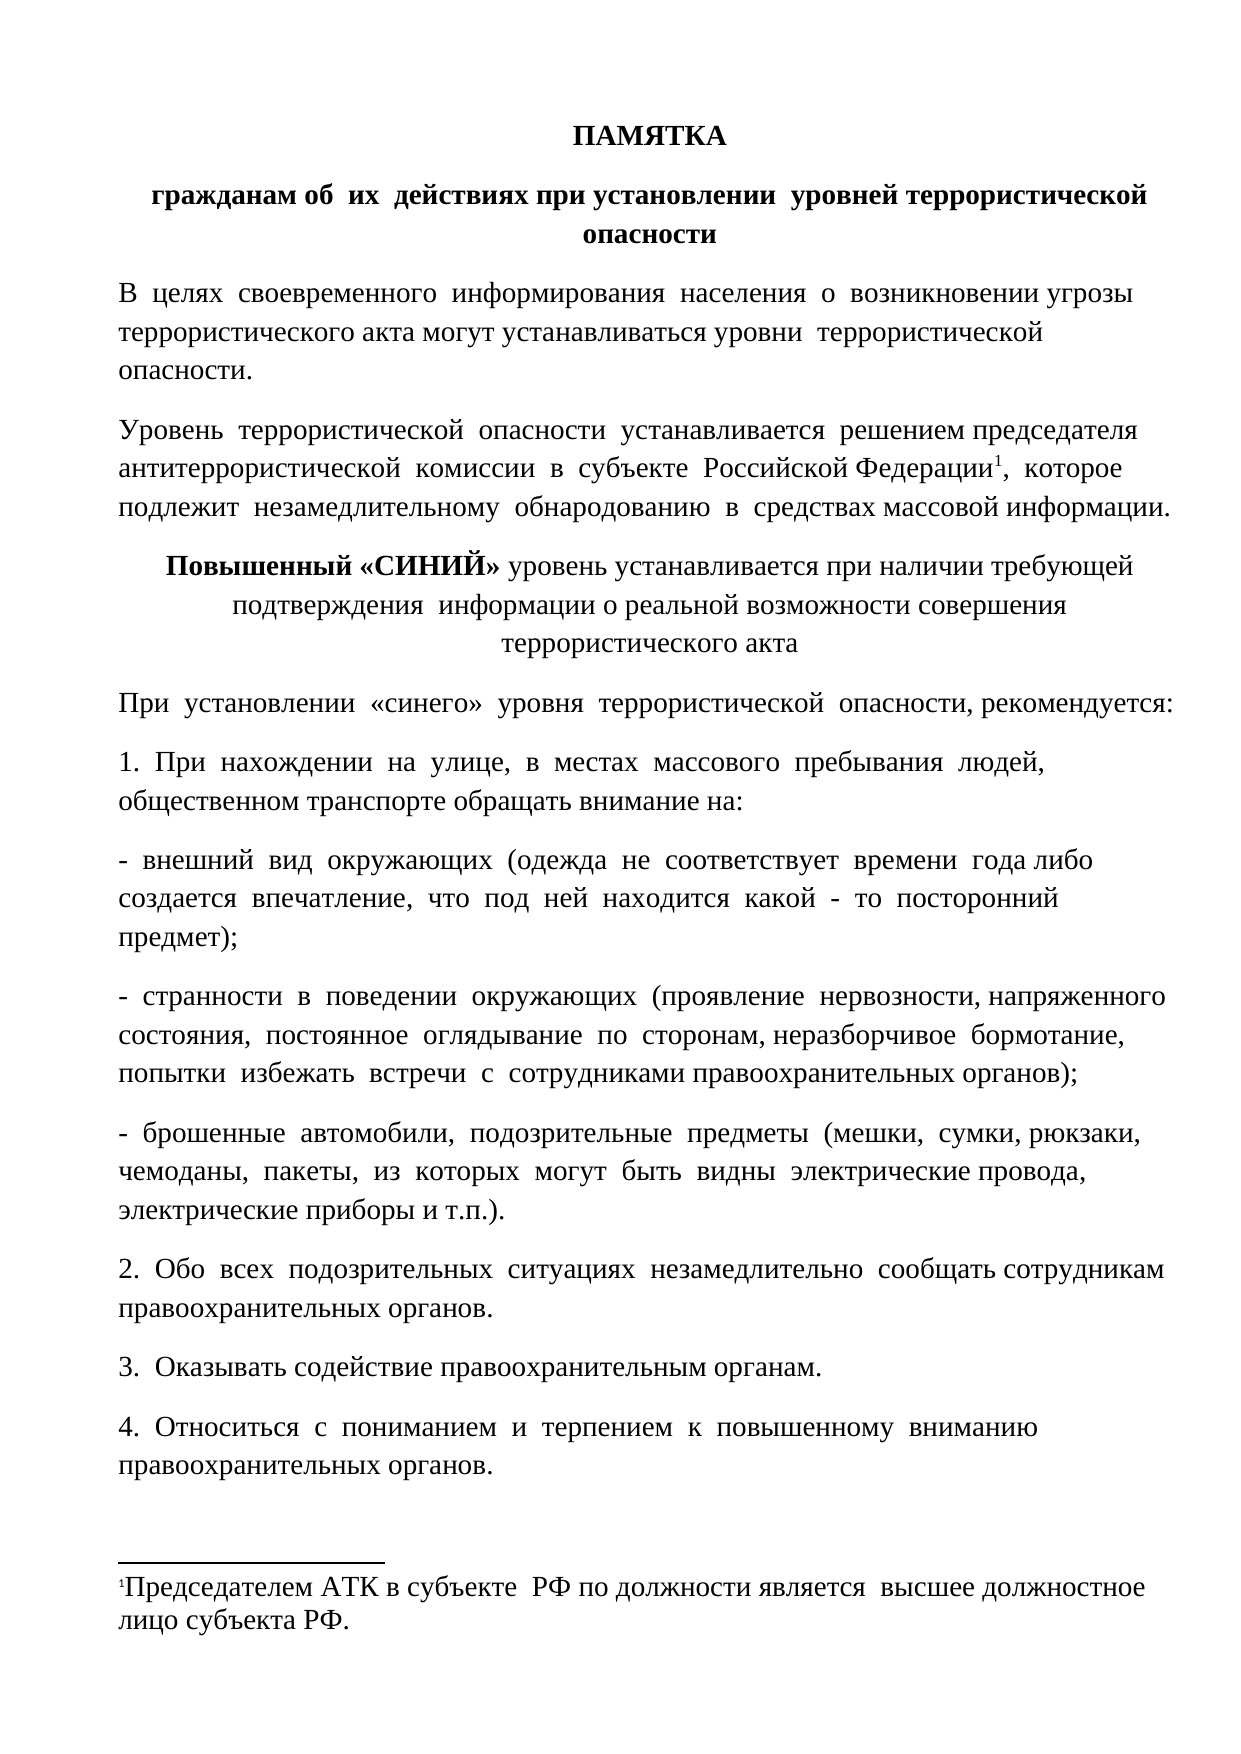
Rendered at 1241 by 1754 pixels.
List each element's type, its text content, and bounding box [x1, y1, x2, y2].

text - внешний вид окружающих (одежда не соответствует времени года либо создается впечатление, что под ней находится какой - то посторонний предмет); [118, 842, 1181, 953]
text При установлении «синего» уровня террористической опасности, рекомендуется: [118, 685, 1181, 718]
text - странности в поведении окружающих (проявление нервозности, напряженного состояния, постоянное оглядывание по сторонам, неразборчивое бормотание, попытки избежать встречи с сотрудниками правоохранительных органов); [118, 978, 1181, 1089]
text Повышенный «СИНИЙ» уровень устанавливается при наличии требующей подтверждения информации о реальной возможности совершения террористического акта [118, 548, 1181, 659]
text - брошенные автомобили, подозрительные предметы (мешки, сумки, рюкзаки, чемоданы, пакеты, из которых могут быть видны электрические провода, электрические приборы и т.п.). [118, 1115, 1181, 1226]
text 3. Оказывать содействие правоохранительным органам. [118, 1349, 1181, 1383]
text гражданам об их действиях при установлении уровней террористической опасности [118, 177, 1181, 249]
text 2. Обо всех подозрительных ситуациях незамедлительно сообщать сотрудникам правоохранительных органов. [118, 1251, 1181, 1323]
text 4. Относиться с пониманием и терпением к повышенному вниманию правоохранительных органов. [118, 1409, 1181, 1481]
text ПАМЯТКА [118, 118, 1181, 152]
text 1. При нахождении на улице, в местах массового пребывания людей, общественном транспорте обращать внимание на: [118, 744, 1181, 816]
text В целях своевременного информирования населения о возникновении угрозы террористического акта могут устанавливаться уровни террористической опасности. [118, 275, 1181, 386]
text Уровень террористической опасности устанавливается решением председателя антитеррористической комиссии в субъекте Российской Федерации, которое подлежит незамедлительному обнародованию в средствах массовой информации. [118, 412, 1181, 522]
